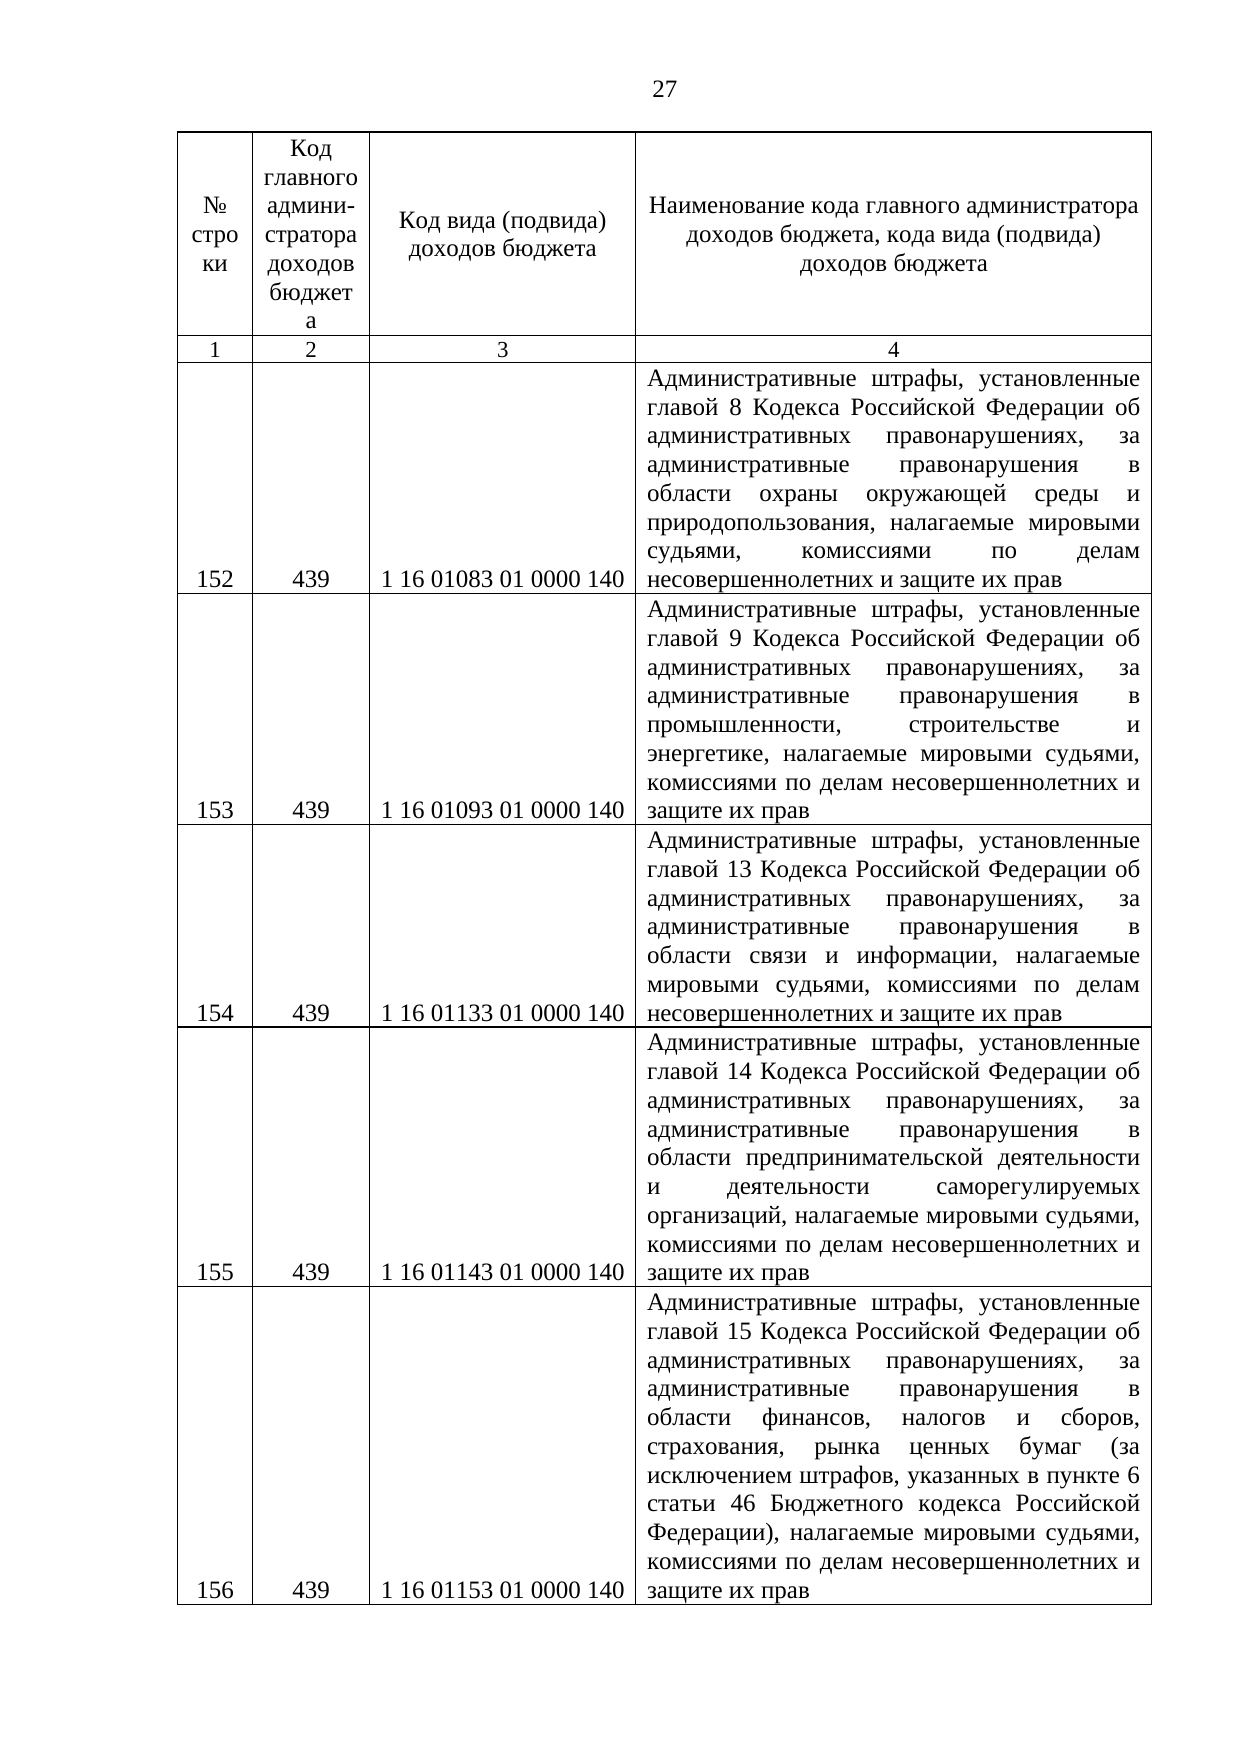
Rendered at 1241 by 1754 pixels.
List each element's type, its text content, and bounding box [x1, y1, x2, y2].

table_header Наименование кода главного администратора доходов бюджета, кода вида (подвида) доходов бюджета [636, 133, 1151, 335]
table_cell 1 [178, 336, 252, 362]
table_header № строки [178, 133, 252, 335]
table_cell 1 16 01083 01 0000 140 [370, 363, 635, 593]
table_cell Административные штрафы, установленные главой 8 Кодекса Российской Федерации об административных правонарушениях, за административные правонарушения в области охраны окружающей среды и природопользования, налагаемые мировыми судьями, комиссиями по делам несовершеннолетних и защите их прав [636, 363, 1151, 593]
table_cell 1 16 01133 01 0000 140 [370, 825, 635, 1026]
table_cell 1 16 01093 01 0000 140 [370, 594, 635, 824]
table_cell 1 16 01143 01 0000 140 [370, 1028, 635, 1286]
table_cell 2 [253, 336, 369, 362]
table_cell 156 [178, 1287, 252, 1603]
table_cell Административные штрафы, установленные главой 9 Кодекса Российской Федерации об административных правонарушениях, за административные правонарушения в промышленности, строительстве и энергетике, налагаемые мировыми судьями, комиссиями по делам несовершеннолетних и защите их прав [636, 594, 1151, 824]
table_cell 439 [253, 363, 369, 593]
table_cell 153 [178, 594, 252, 824]
table_cell 439 [253, 1287, 369, 1603]
table_cell 152 [178, 363, 252, 593]
table_cell 1 16 01153 01 0000 140 [370, 1287, 635, 1603]
table_cell 439 [253, 825, 369, 1026]
table_header Код вида (подвида) доходов бюджета [370, 133, 635, 335]
table_cell Административные штрафы, установленные главой 15 Кодекса Российской Федерации об административных правонарушениях, за административные правонарушения в области финансов, налогов и сборов, страхования, рынка ценных бумаг (за исключением штрафов, указанных в пункте 6 статьи 46 Бюджетного кодекса Российской Федерации), налагаемые мировыми судьями, комиссиями по делам несовершеннолетних и защите их прав [636, 1287, 1151, 1603]
table_cell 154 [178, 825, 252, 1026]
table_cell 439 [253, 1028, 369, 1286]
table_cell 155 [178, 1028, 252, 1286]
table_cell 3 [370, 336, 635, 362]
table_cell 439 [253, 594, 369, 824]
table_cell Административные штрафы, установленные главой 13 Кодекса Российской Федерации об административных правонарушениях, за административные правонарушения в области связи и информации, налагаемые мировыми судьями, комиссиями по делам несовершеннолетних и защите их прав [636, 825, 1151, 1026]
table_header Код главного админи-стратора доходов бюджета [253, 133, 369, 335]
table_cell Административные штрафы, установленные главой 14 Кодекса Российской Федерации об административных правонарушениях, за административные правонарушения в области предпринимательской деятельности и деятельности саморегулируемых организаций, налагаемые мировыми судьями, комиссиями по делам несовершеннолетних и защите их прав [636, 1028, 1151, 1286]
table_cell 4 [636, 336, 1151, 362]
